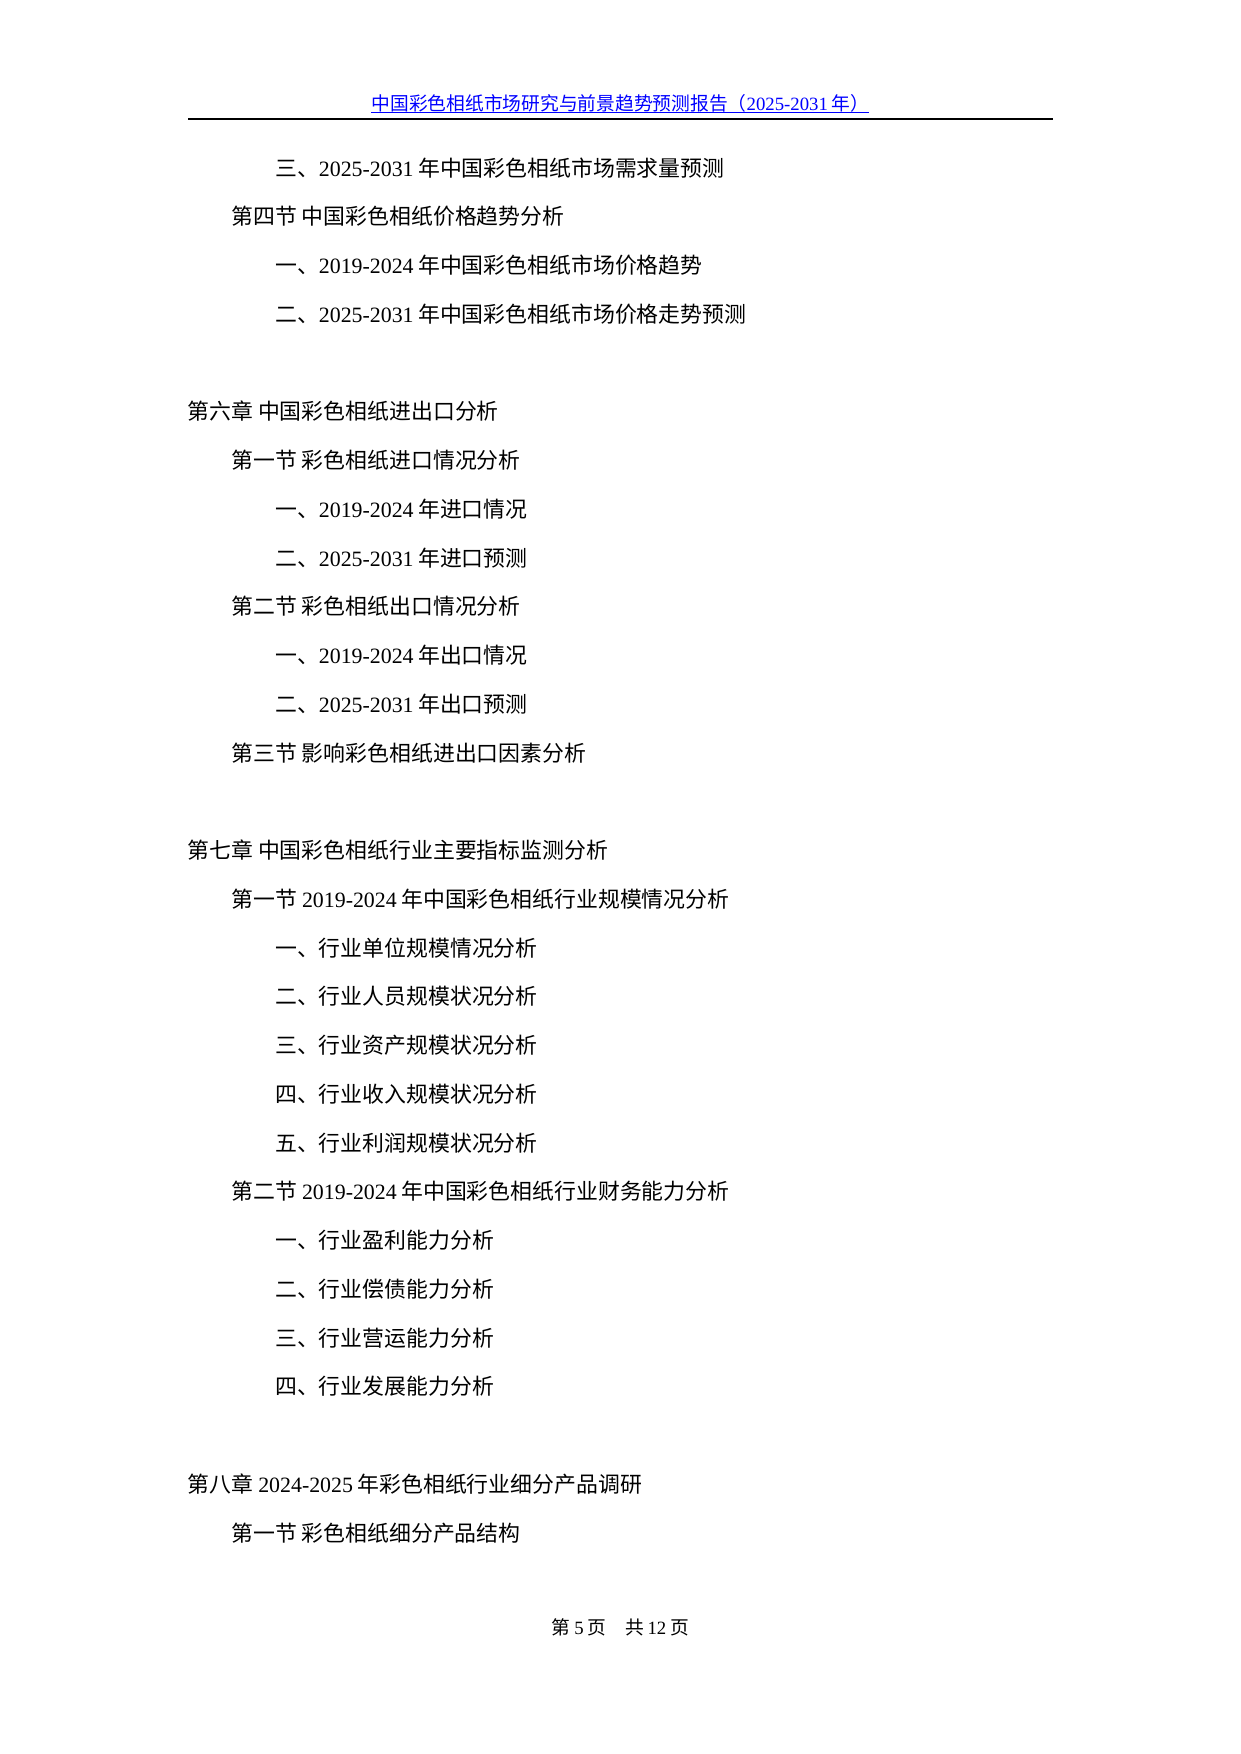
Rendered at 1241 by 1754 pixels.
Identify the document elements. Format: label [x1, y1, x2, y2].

text [187, 150, 1053, 1548]
